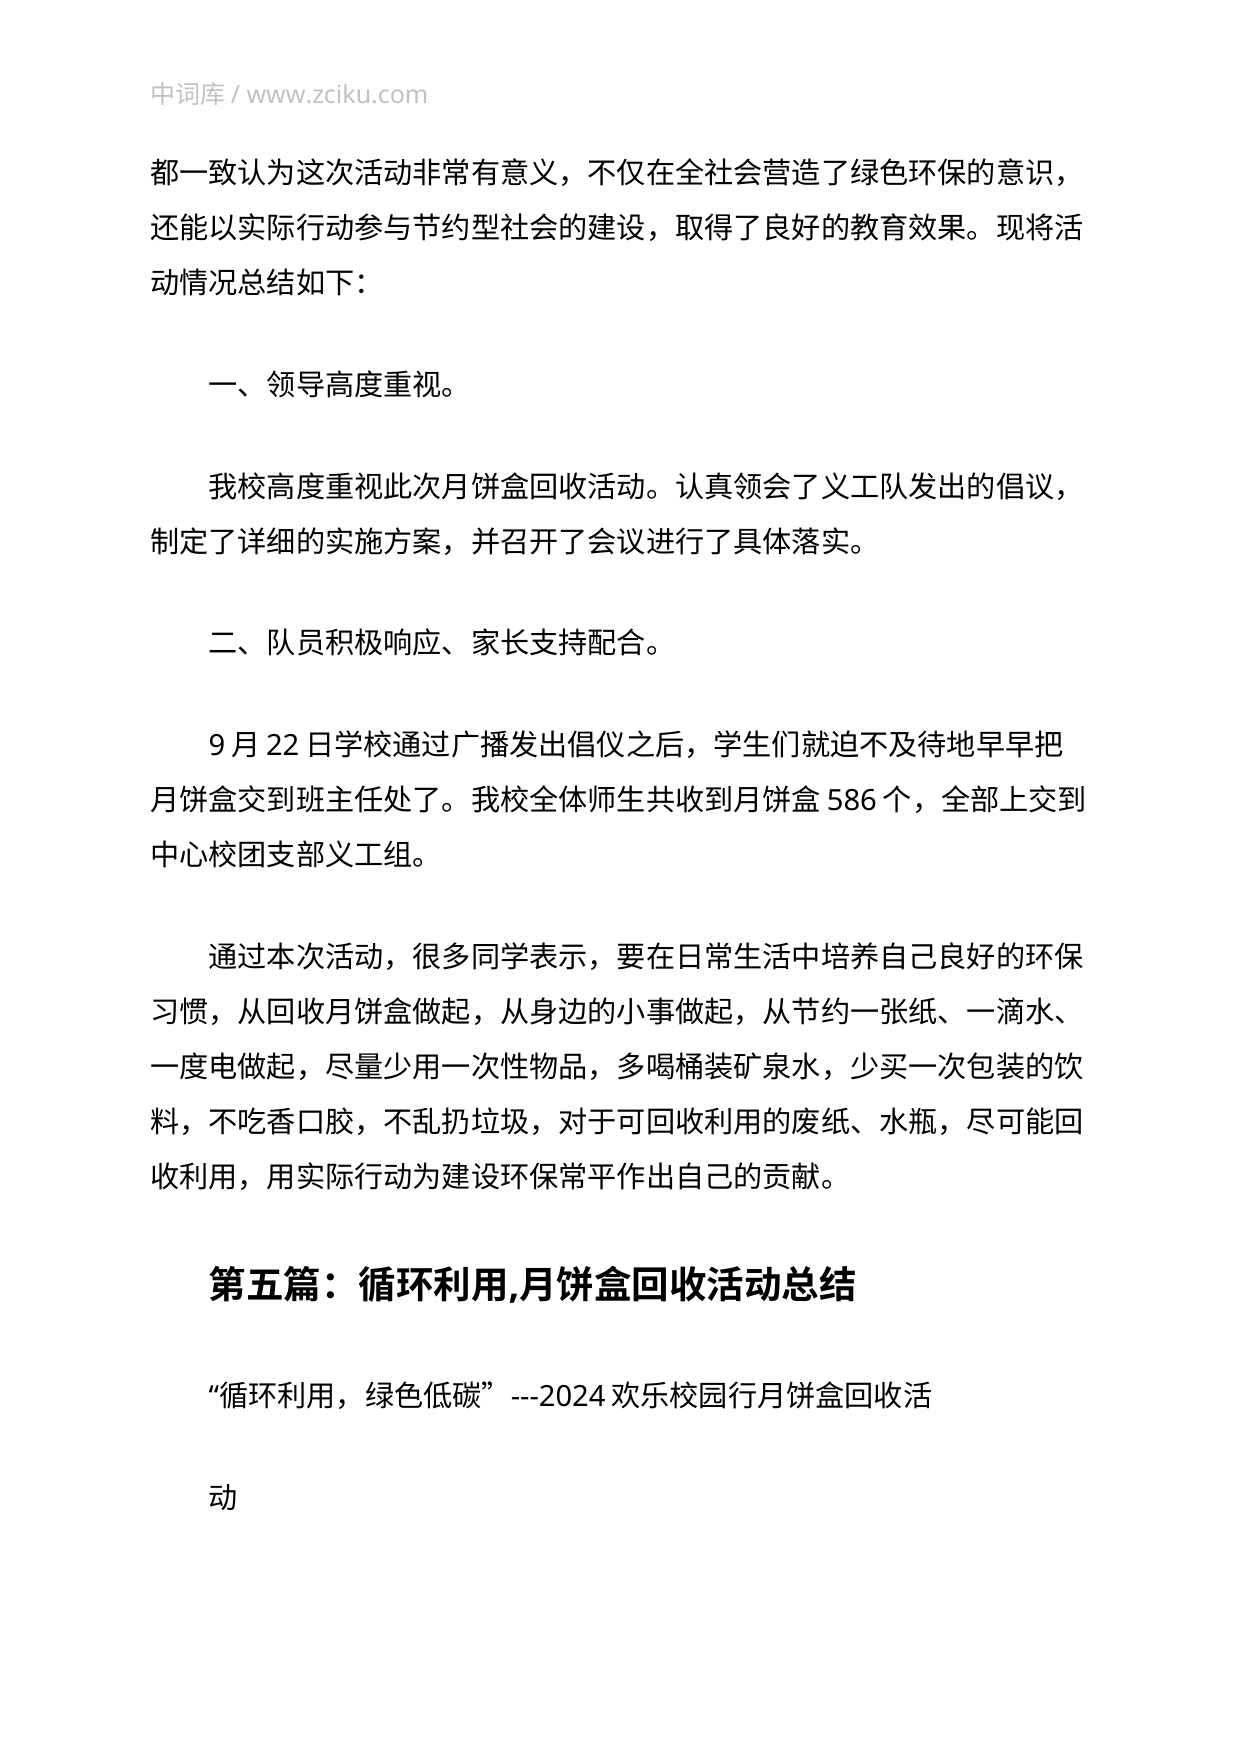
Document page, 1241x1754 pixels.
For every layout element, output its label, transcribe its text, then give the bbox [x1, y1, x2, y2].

text 动 [150, 1474, 1090, 1517]
text 9月22日学校通过广播发出倡仪之后，学生们就迫不及待地早早把月饼盒交到班主任处了。我校全体师生共收到月饼盒586个，全部上交到中心校团支部义工组。 [150, 722, 1090, 874]
text 第五篇：循环利用,月饼盒回收活动总结 [150, 1255, 1090, 1309]
text 通过本次活动，很多同学表示，要在日常生活中培养自己良好的环保习惯，从回收月饼盒做起，从身边的小事做起，从节约一张纸、一滴水、一度电做起，尽量少用一次性物品，多喝桶装矿泉水，少买一次包装的饮料，不吃香口胶，不乱扔垃圾，对于可回收利用的废纸、水瓶，尽可能回收利用，用实际行动为建设环保常平作出自己的贡献。 [150, 933, 1090, 1195]
text “循环利用，绿色低碳”---2024欢乐校园行月饼盒回收活 [150, 1372, 1090, 1415]
text 二、队员积极响应、家长支持配合。 [150, 620, 1090, 662]
text 一、领导高度重视。 [150, 362, 1090, 404]
text 我校高度重视此次月饼盒回收活动。认真领会了义工队发出的倡议，制定了详细的实施方案，并召开了会议进行了具体落实。 [150, 463, 1090, 561]
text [150, 150, 1090, 302]
